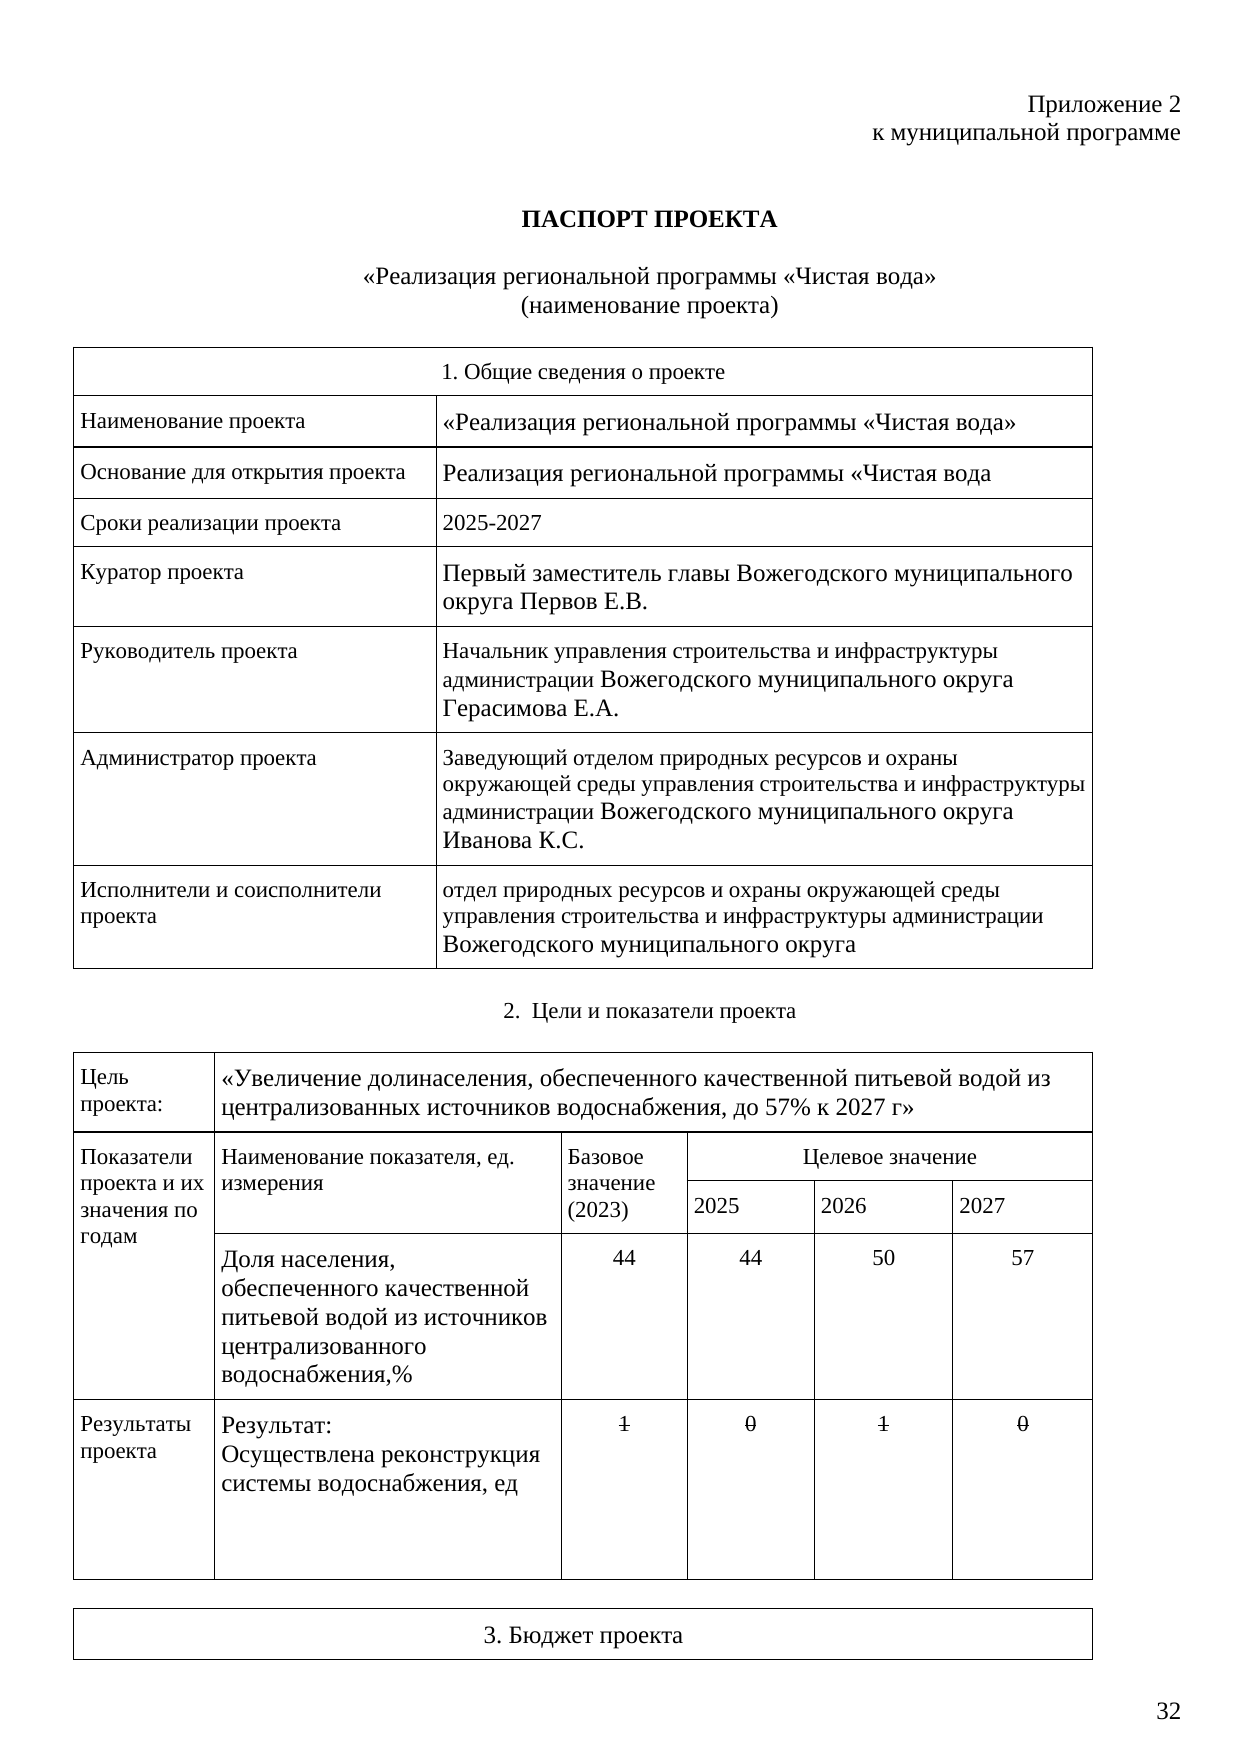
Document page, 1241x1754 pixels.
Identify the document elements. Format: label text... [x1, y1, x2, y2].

table_cell Базовое значение (2023) [562, 1133, 687, 1233]
table_cell 57 [953, 1234, 1092, 1399]
table_cell Основание для открытия проекта [74, 448, 436, 497]
text ПАСПОРТ ПРОЕКТА [118, 204, 1181, 232]
table_cell Результат: Осуществлена реконструкция системы водоснабжения, ед [215, 1400, 561, 1579]
table_cell 2025 [688, 1181, 814, 1233]
table_cell отдел природных ресурсов и охраны окружающей среды управления строительства и инфраструктуры администрации Вожегодского муниципального округа [437, 866, 1092, 968]
table_cell 1 [815, 1400, 952, 1579]
table_cell Заведующий отделом природных ресурсов и охраны окружающей среды управления строительства и инфраструктуры администрации Вожегодского муниципального округа Иванова К.С. [437, 733, 1092, 864]
table_cell Первый заместитель главы Вожегодского муниципального округа Первов Е.В. [437, 547, 1092, 626]
table_header «Увеличение долинаселения, обеспеченного качественной питьевой водой из централизованных источников водоснабжения, до 57% к 2027 г» [215, 1053, 1092, 1131]
table_cell 44 [688, 1234, 814, 1399]
table_cell 1 [562, 1400, 687, 1579]
table_cell «Реализация региональной программы «Чистая вода» [437, 396, 1092, 446]
table_cell Доля населения, обеспеченного качественной питьевой водой из источников централизованного водоснабжения,% [215, 1234, 561, 1399]
text «Реализация региональной программы «Чистая вода» [118, 261, 1181, 290]
table_cell 0 [688, 1400, 814, 1579]
table_header Цель проекта: [74, 1053, 214, 1131]
table_cell Исполнители и соисполнители проекта [74, 866, 436, 968]
table_header 1. Общие сведения о проекте [74, 348, 1092, 395]
table_cell Реализация региональной программы «Чистая вода [437, 448, 1092, 497]
table_cell Результаты проекта [74, 1400, 214, 1579]
table_cell 44 [562, 1234, 687, 1399]
table_cell 2025-2027 [437, 499, 1092, 546]
table_cell Администратор проекта [74, 733, 436, 864]
table_cell Сроки реализации проекта [74, 499, 436, 546]
text к муниципальной программе [118, 117, 1181, 146]
text (наименование проекта) [118, 290, 1181, 319]
text Приложение 2 [118, 89, 1181, 117]
table_cell Наименование проекта [74, 396, 436, 446]
table_cell 2027 [953, 1181, 1092, 1233]
table_cell Начальник управления строительства и инфраструктуры администрации Вожегодского муниципального округа Герасимова Е.А. [437, 627, 1092, 732]
table_cell 50 [815, 1234, 952, 1399]
table_header 3. Бюджет проекта [74, 1609, 1092, 1659]
text 2. Цели и показатели проекта [118, 997, 1181, 1024]
table_cell 0 [953, 1400, 1092, 1579]
table_cell Руководитель проекта [74, 627, 436, 732]
table_cell 2026 [815, 1181, 952, 1233]
table_cell Целевое значение [688, 1133, 1092, 1180]
table_cell Куратор проекта [74, 547, 436, 626]
table_cell Наименование показателя, ед. измерения [215, 1133, 561, 1233]
table_cell Показатели проекта и их значения по годам [74, 1133, 214, 1399]
